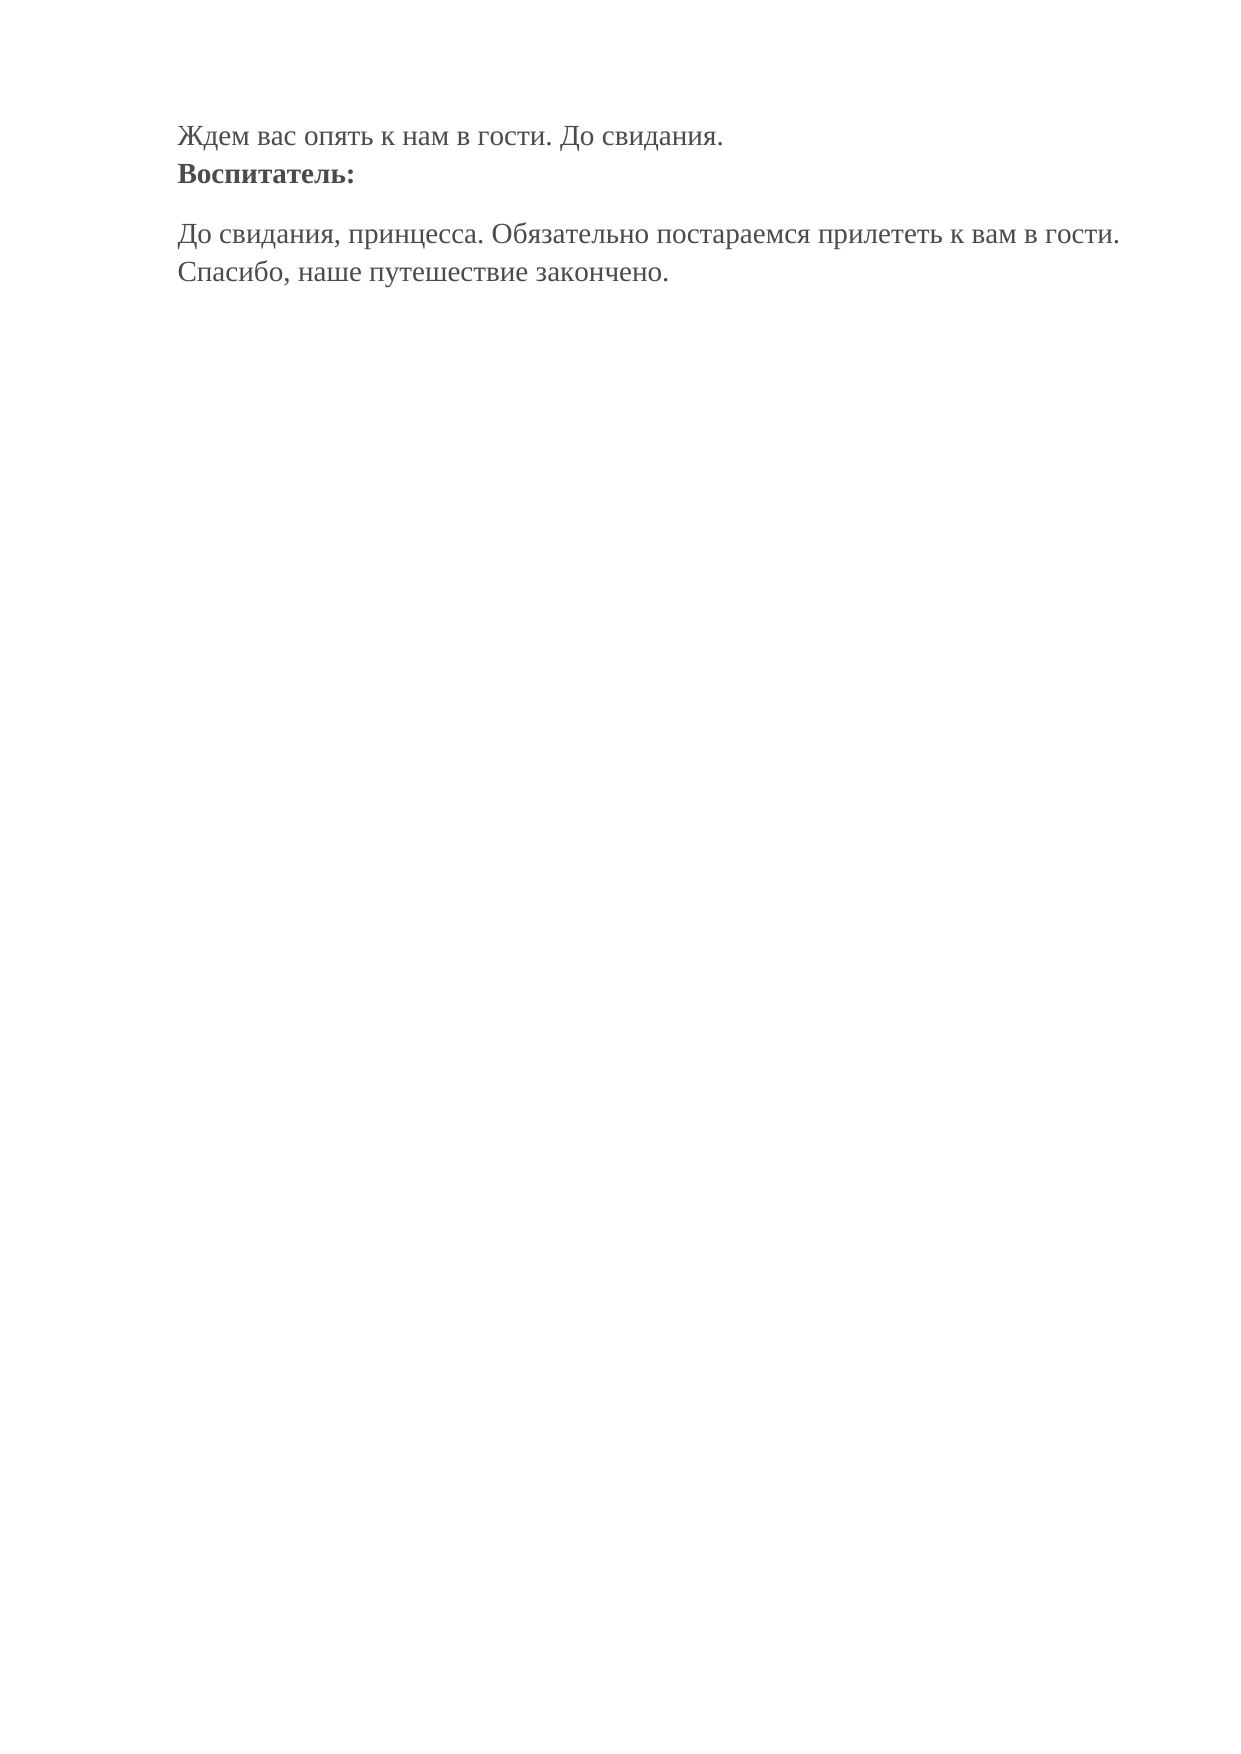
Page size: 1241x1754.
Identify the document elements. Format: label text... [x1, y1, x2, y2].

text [177, 118, 1152, 190]
text До свидания, принцесса. Обязательно постараемся прилететь к вам в гости. Спасибо, наше путешествие закончено. [177, 216, 1152, 321]
